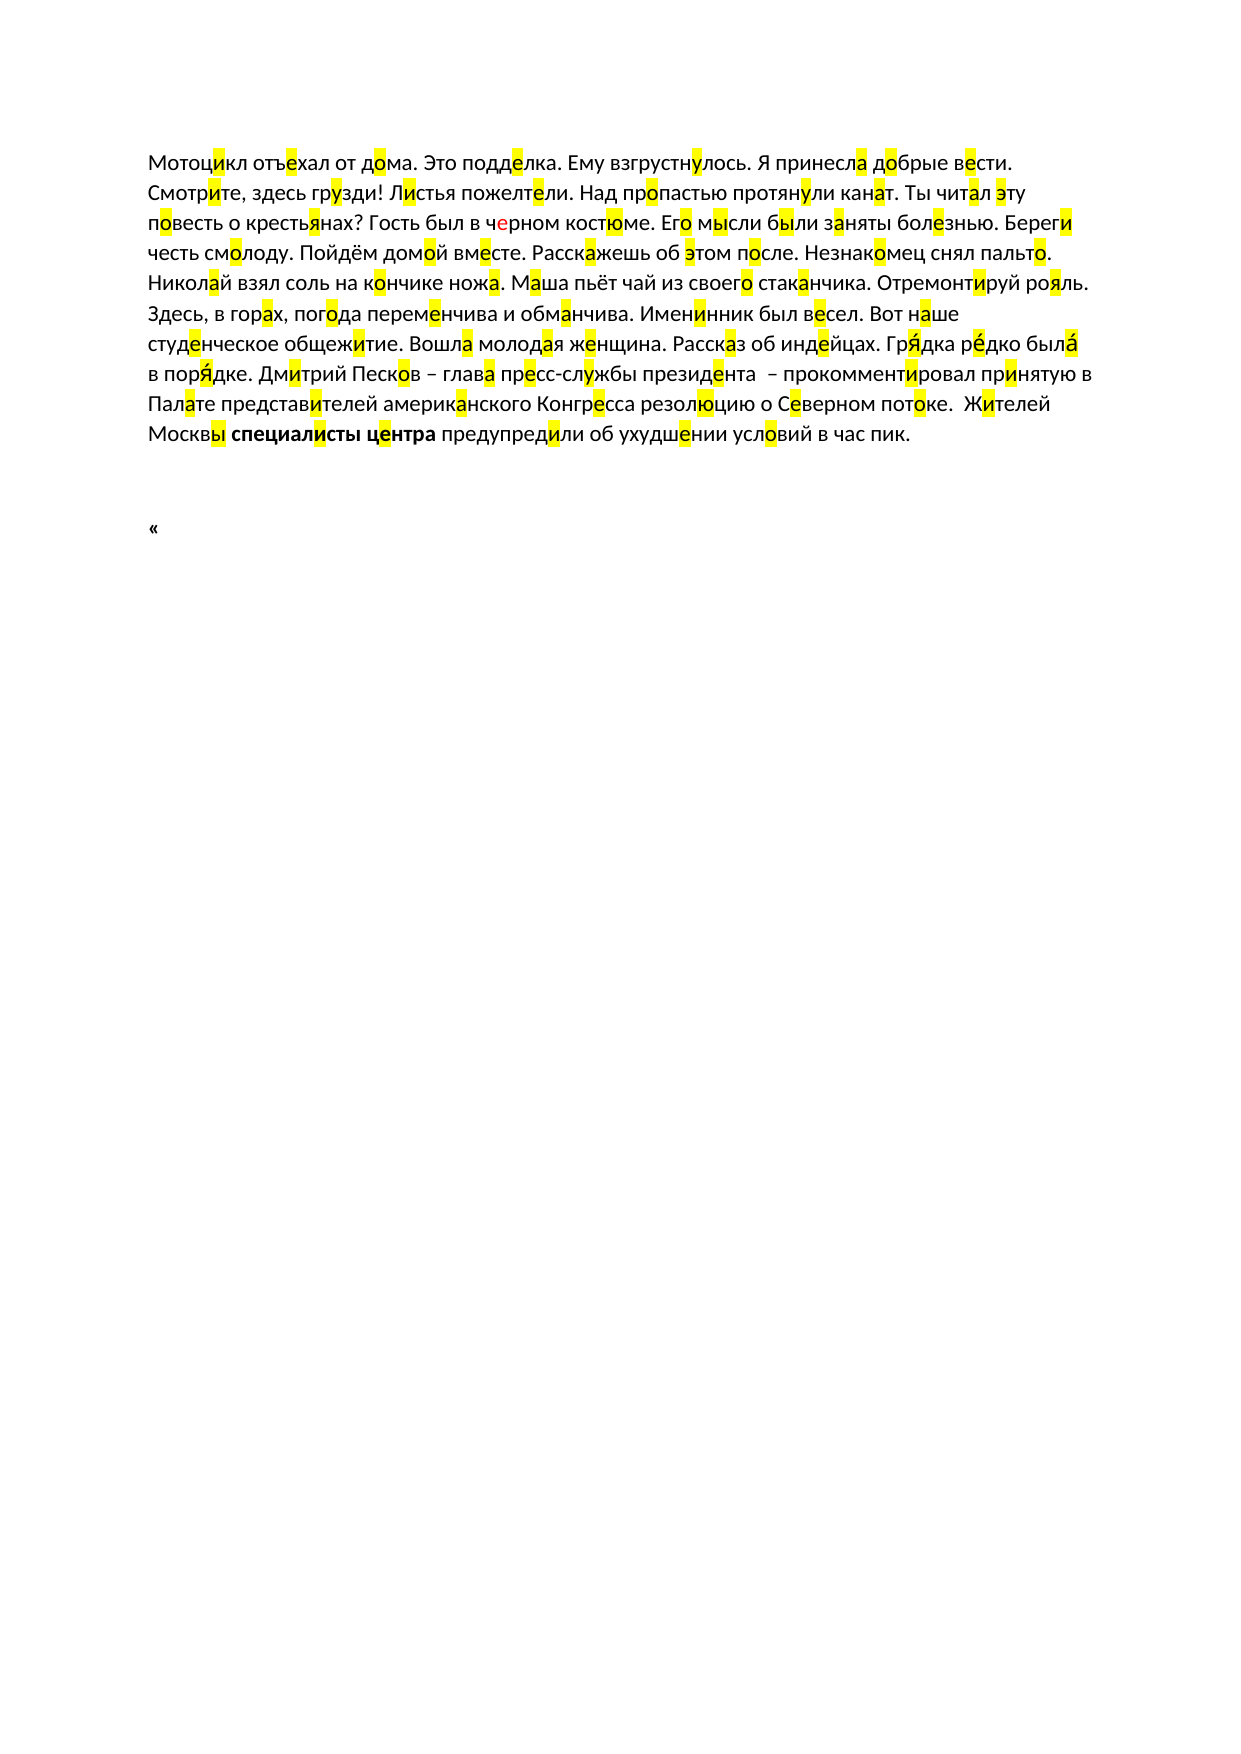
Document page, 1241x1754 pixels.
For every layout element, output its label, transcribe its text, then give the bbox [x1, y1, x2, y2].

text « [148, 513, 1093, 541]
text Мотоцикл отъехал от дома. Это подделка. Ему взгрустнулось. Я принесла добрые вести. Смотрите, здесь грузди! Листья пожелтели. Над пропастью протянули канат. Ты читал эту повесть о крестьянах? Гость был в черном костюме. Его мысли были заняты болезнью. Береги честь смолоду. Пойдём домой вместе. Расскажешь об этом после. Незнакомец снял пальто. Николай взял соль на кончике ножа. Маша пьёт чай из своего стаканчика. Отремонтируй рояль. Здесь, в горах, погода переменчива и обманчива. Именинник был весел. Вот наше студенческое общежитие. Вошла молодая женщина. Рассказ об индейцах. Гря́дка ре́дко была́ в поря́дке. Дмитрий Песков – глава пресс-службы президента – прокомментировал принятую в Палате представителей американского Конгресса резолюцию о Северном потоке. Жителей Москвы cпециалисты центра предупредили об ухудшении условий в час пик. [148, 148, 1093, 447]
